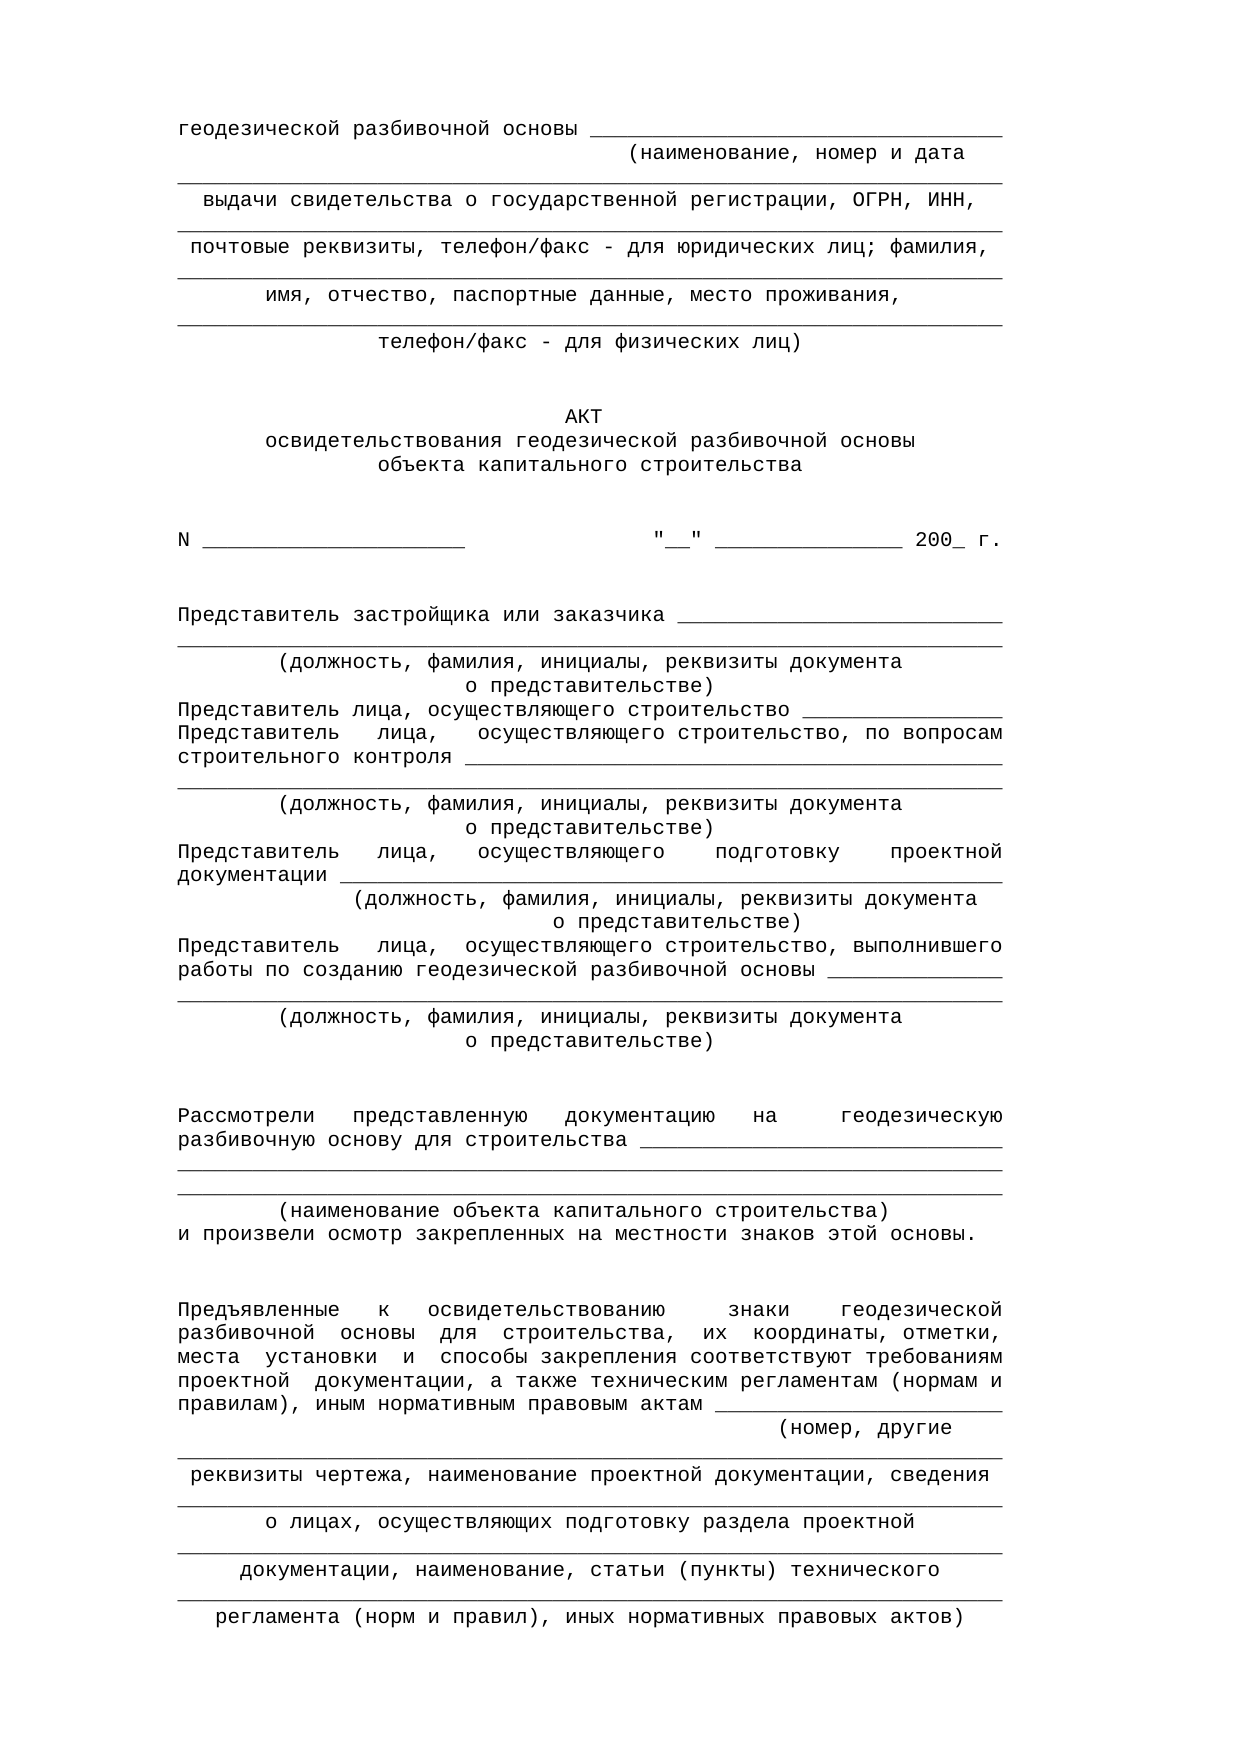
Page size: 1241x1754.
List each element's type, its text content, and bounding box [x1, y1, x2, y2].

text освидетельствования геодезической разбивочной основы [177, 430, 1152, 453]
text документации, наименование, статьи (пункты) технического [177, 1559, 1152, 1582]
text регламента (норм и правил), иных нормативных правовых актов) [177, 1606, 1152, 1630]
text (должность, фамилия, инициалы, реквизиты документа [177, 1006, 1152, 1030]
text (номер, другие [177, 1417, 1152, 1441]
text __________________________________________________________________ [177, 1152, 1152, 1176]
text о лицах, осуществляющих подготовку раздела проектной [177, 1511, 1152, 1535]
text __________________________________________________________________ [177, 260, 1152, 284]
text проектной документации, а также техническим регламентам (нормам и [177, 1369, 1152, 1393]
text __________________________________________________________________ [177, 1535, 1152, 1559]
text правилам), иным нормативным правовым актам _______________________ [177, 1393, 1152, 1417]
text места установки и способы закрепления соответствуют требованиям [177, 1346, 1152, 1369]
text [177, 165, 1152, 189]
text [177, 1582, 1152, 1606]
text Представитель лица, осуществляющего строительство, по вопросам [177, 722, 1152, 746]
text N _____________________ "__" _______________ 200_ г. [177, 529, 1152, 552]
text телефон/факс - для физических лиц) [177, 331, 1152, 354]
text (должность, фамилия, инициалы, реквизиты документа [177, 793, 1152, 817]
text о представительстве) [177, 912, 1152, 935]
text Представитель застройщика или заказчика __________________________ [177, 604, 1152, 628]
text (наименование объекта капитального строительства) [177, 1200, 1152, 1223]
text имя, отчество, паспортные данные, место проживания, [177, 284, 1152, 307]
text __________________________________________________________________ [177, 770, 1152, 793]
text Рассмотрели представленную документацию на геодезическую [177, 1105, 1152, 1129]
text __________________________________________________________________ [177, 1488, 1152, 1511]
text выдачи свидетельства о государственной регистрации, ОГРН, ИНН, [177, 189, 1152, 213]
text объекта капитального строительства [177, 453, 1152, 477]
text почтовые реквизиты, телефон/факс - для юридических лиц; фамилия, [177, 236, 1152, 260]
text работы по созданию геодезической разбивочной основы ______________ [177, 959, 1152, 982]
text и произвели осмотр закрепленных на местности знаков этой основы. [177, 1223, 1152, 1247]
text о представительстве) [177, 1030, 1152, 1053]
text документации _____________________________________________________ [177, 864, 1152, 888]
text (должность, фамилия, инициалы, реквизиты документа [177, 888, 1152, 912]
text __________________________________________________________________ [177, 982, 1152, 1006]
text __________________________________________________________________ [177, 307, 1152, 331]
text Представитель лица, осуществляющего подготовку проектной [177, 841, 1152, 864]
text реквизиты чертежа, наименование проектной документации, сведения [177, 1464, 1152, 1488]
text о представительстве) [177, 817, 1152, 841]
text Представитель лица, осуществляющего строительство, выполнившего [177, 935, 1152, 959]
text (должность, фамилия, инициалы, реквизиты документа [177, 651, 1152, 675]
text геодезической разбивочной основы _________________________________ [177, 118, 1152, 142]
text __________________________________________________________________ [177, 213, 1152, 236]
text разбивочной основы для строительства, их координаты, отметки, [177, 1322, 1152, 1346]
text __________________________________________________________________ [177, 628, 1152, 651]
text Представитель лица, осуществляющего строительство ________________ [177, 699, 1152, 722]
text Предъявленные к освидетельствованию знаки геодезической [177, 1299, 1152, 1322]
text о представительстве) [177, 675, 1152, 699]
text разбивочную основу для строительства _____________________________ [177, 1129, 1152, 1152]
text __________________________________________________________________ [177, 1441, 1152, 1464]
text АКТ [177, 406, 1152, 430]
text (наименование, номер и дата [177, 142, 1152, 165]
text строительного контроля ___________________________________________ [177, 746, 1152, 770]
text __________________________________________________________________ [177, 1176, 1152, 1200]
